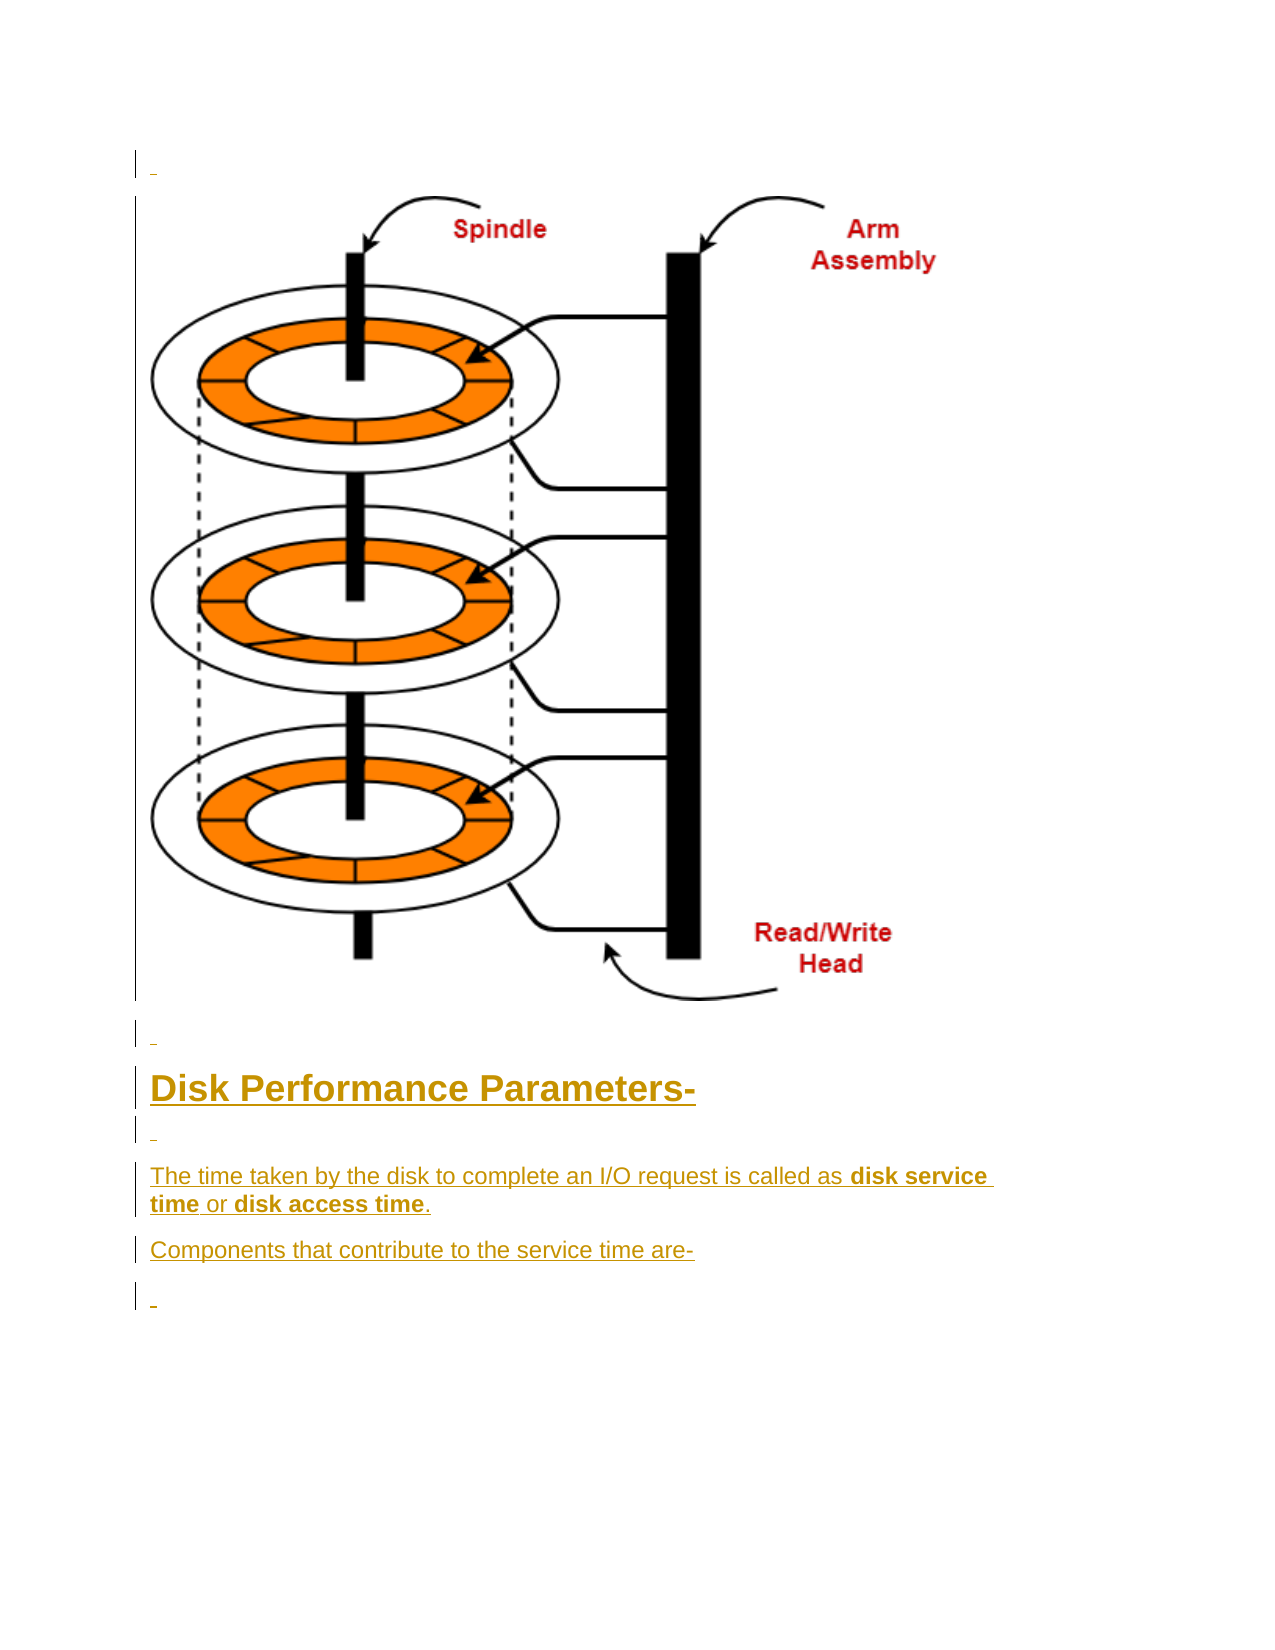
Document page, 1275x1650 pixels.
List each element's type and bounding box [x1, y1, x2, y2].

picture [150, 196, 966, 1001]
